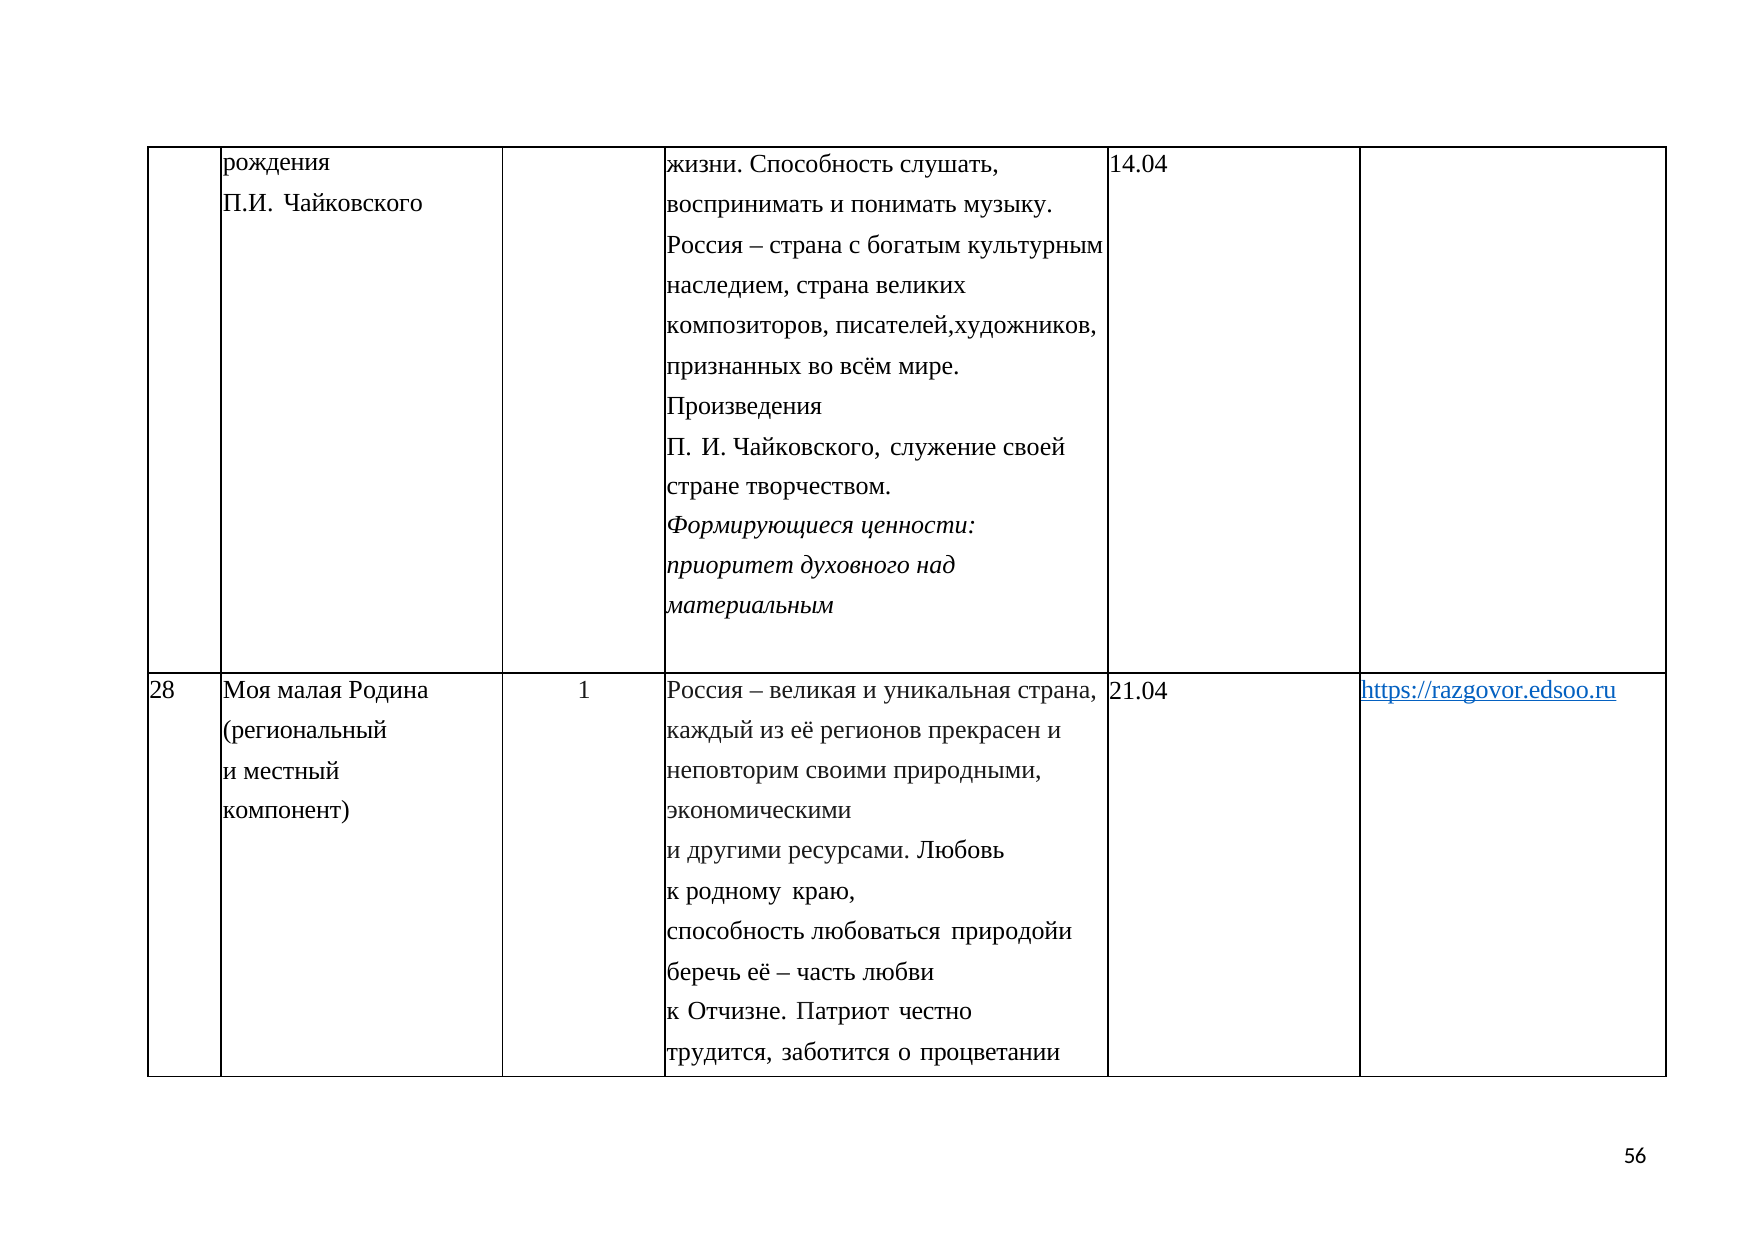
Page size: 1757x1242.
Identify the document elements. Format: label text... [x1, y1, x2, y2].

table_cell Моя малая Родина (региональный и местный компонент) [222, 674, 502, 1076]
table_cell 1 [503, 674, 664, 1076]
table_cell 21.04 [1109, 674, 1359, 1076]
table_header [149, 148, 220, 672]
table_header [503, 148, 664, 672]
table_cell Россия – великая и уникальная страна, каждый из её регионов прекрасен и неповторим своими природными, экономическими и другими ресурсами. Любовь к родному краю, способность любоваться природойи беречь её – часть любви к Отчизне. Патриот честно трудится, заботится о процветании [666, 674, 1107, 1076]
table_cell 28 [149, 674, 220, 1076]
table_cell https://razgovor.edsoo.ru [1361, 674, 1665, 1076]
table_header рождения П.И. Чайковского [222, 148, 502, 672]
table_header [1361, 148, 1665, 672]
table_header жизни. Способность слушать, воспринимать и понимать музыку. Россия – страна с богатым культурным наследием, страна великих композиторов, писателей,художников, признанных во всём мире. Произведения П. И. Чайковского, служение своей стране творчеством. Формирующиеся ценности: приоритет духовного над материальным [666, 148, 1107, 672]
table_header 14.04 [1109, 148, 1359, 672]
